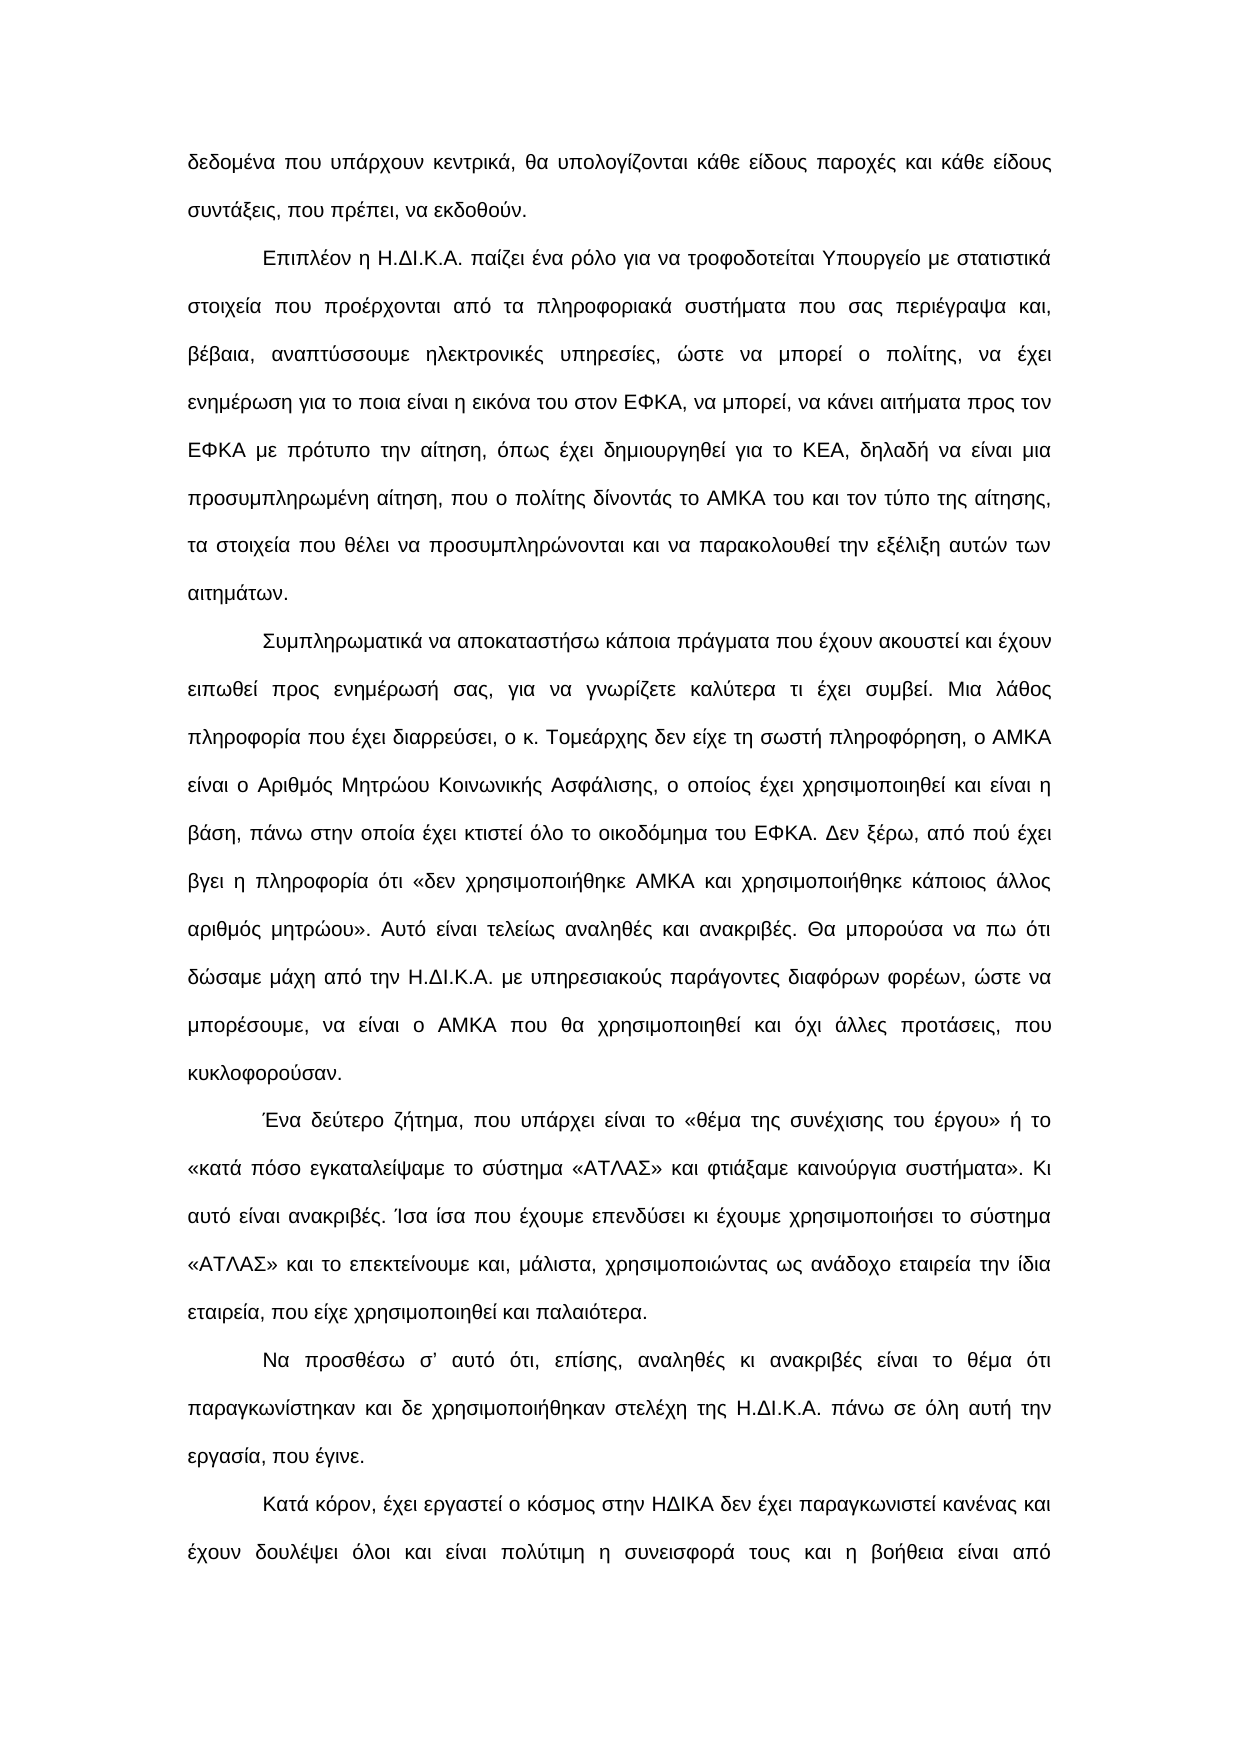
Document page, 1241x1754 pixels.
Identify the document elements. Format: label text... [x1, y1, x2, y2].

text Να προσθέσω σ’ αυτό ότι, επίσης, αναληθές κι ανακριβές είναι το θέμα ότι παραγκωνίστηκαν και δε χρησιμοποιήθηκαν στελέχη της Η.ΔΙ.Κ.Α. πάνω σε όλη αυτή την εργασία, που έγινε. [187, 1348, 1053, 1468]
text Ένα δεύτερο ζήτημα, που υπάρχει είναι το «θέμα της συνέχισης του έργου» ή το «κατά πόσο εγκαταλείψαμε το σύστημα «ΑΤΛΑΣ» και φτιάξαμε καινούργια συστήματα». Κι αυτό είναι ανακριβές. Ίσα ίσα που έχουμε επενδύσει κι έχουμε χρησιμοποιήσει το σύστημα «ΑΤΛΑΣ» και το επεκτείνουμε και, μάλιστα, χρησιμοποιώντας ως ανάδοχο εταιρεία την ίδια εταιρεία, που είχε χρησιμοποιηθεί και παλαιότερα. [187, 1108, 1053, 1324]
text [187, 1492, 1053, 1563]
text Επιπλέον η Η.ΔΙ.Κ.Α. παίζει ένα ρόλο για να τροφοδοτείται Υπουργείο με στατιστικά στοιχεία που προέρχονται από τα πληροφοριακά συστήματα που σας περιέγραψα και, βέβαια, αναπτύσσουμε ηλεκτρονικές υπηρεσίες, ώστε να μπορεί ο πολίτης, να έχει ενημέρωση για το ποια είναι η εικόνα του στον ΕΦΚΑ, να μπορεί, να κάνει αιτήματα προς τον ΕΦΚΑ με πρότυπο την αίτηση, όπως έχει δημιουργηθεί για το ΚΕΑ, δηλαδή να είναι μια προσυμπληρωμένη αίτηση, που ο πολίτης δίνοντάς το ΑΜΚΑ του και τον τύπο της αίτησης, τα στοιχεία που θέλει να προσυμπληρώνονται και να παρακολουθεί την εξέλιξη αυτών των αιτημάτων. [187, 246, 1053, 605]
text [187, 150, 1053, 222]
text Συμπληρωματικά να αποκαταστήσω κάποια πράγματα που έχουν ακουστεί και έχουν ειπωθεί προς ενημέρωσή σας, για να γνωρίζετε καλύτερα τι έχει συμβεί. Μια λάθος πληροφορία που έχει διαρρεύσει, ο κ. Τομεάρχης δεν είχε τη σωστή πληροφόρηση, ο ΑΜΚΑ είναι ο Αριθμός Μητρώου Κοινωνικής Ασφάλισης, ο οποίος έχει χρησιμοποιηθεί και είναι η βάση, πάνω στην οποία έχει κτιστεί όλο το οικοδόμημα του ΕΦΚΑ. Δεν ξέρω, από πού έχει βγει η πληροφορία ότι «δεν χρησιμοποιήθηκε ΑΜΚΑ και χρησιμοποιήθηκε κάποιος άλλος αριθμός μητρώου». Αυτό είναι τελείως αναληθές και ανακριβές. Θα μπορούσα να πω ότι δώσαμε μάχη από την Η.ΔΙ.Κ.Α. με υπηρεσιακούς παράγοντες διαφόρων φορέων, ώστε να μπορέσουμε, να είναι ο ΑΜΚΑ που θα χρησιμοποιηθεί και όχι άλλες προτάσεις, που κυκλοφορούσαν. [187, 629, 1053, 1084]
